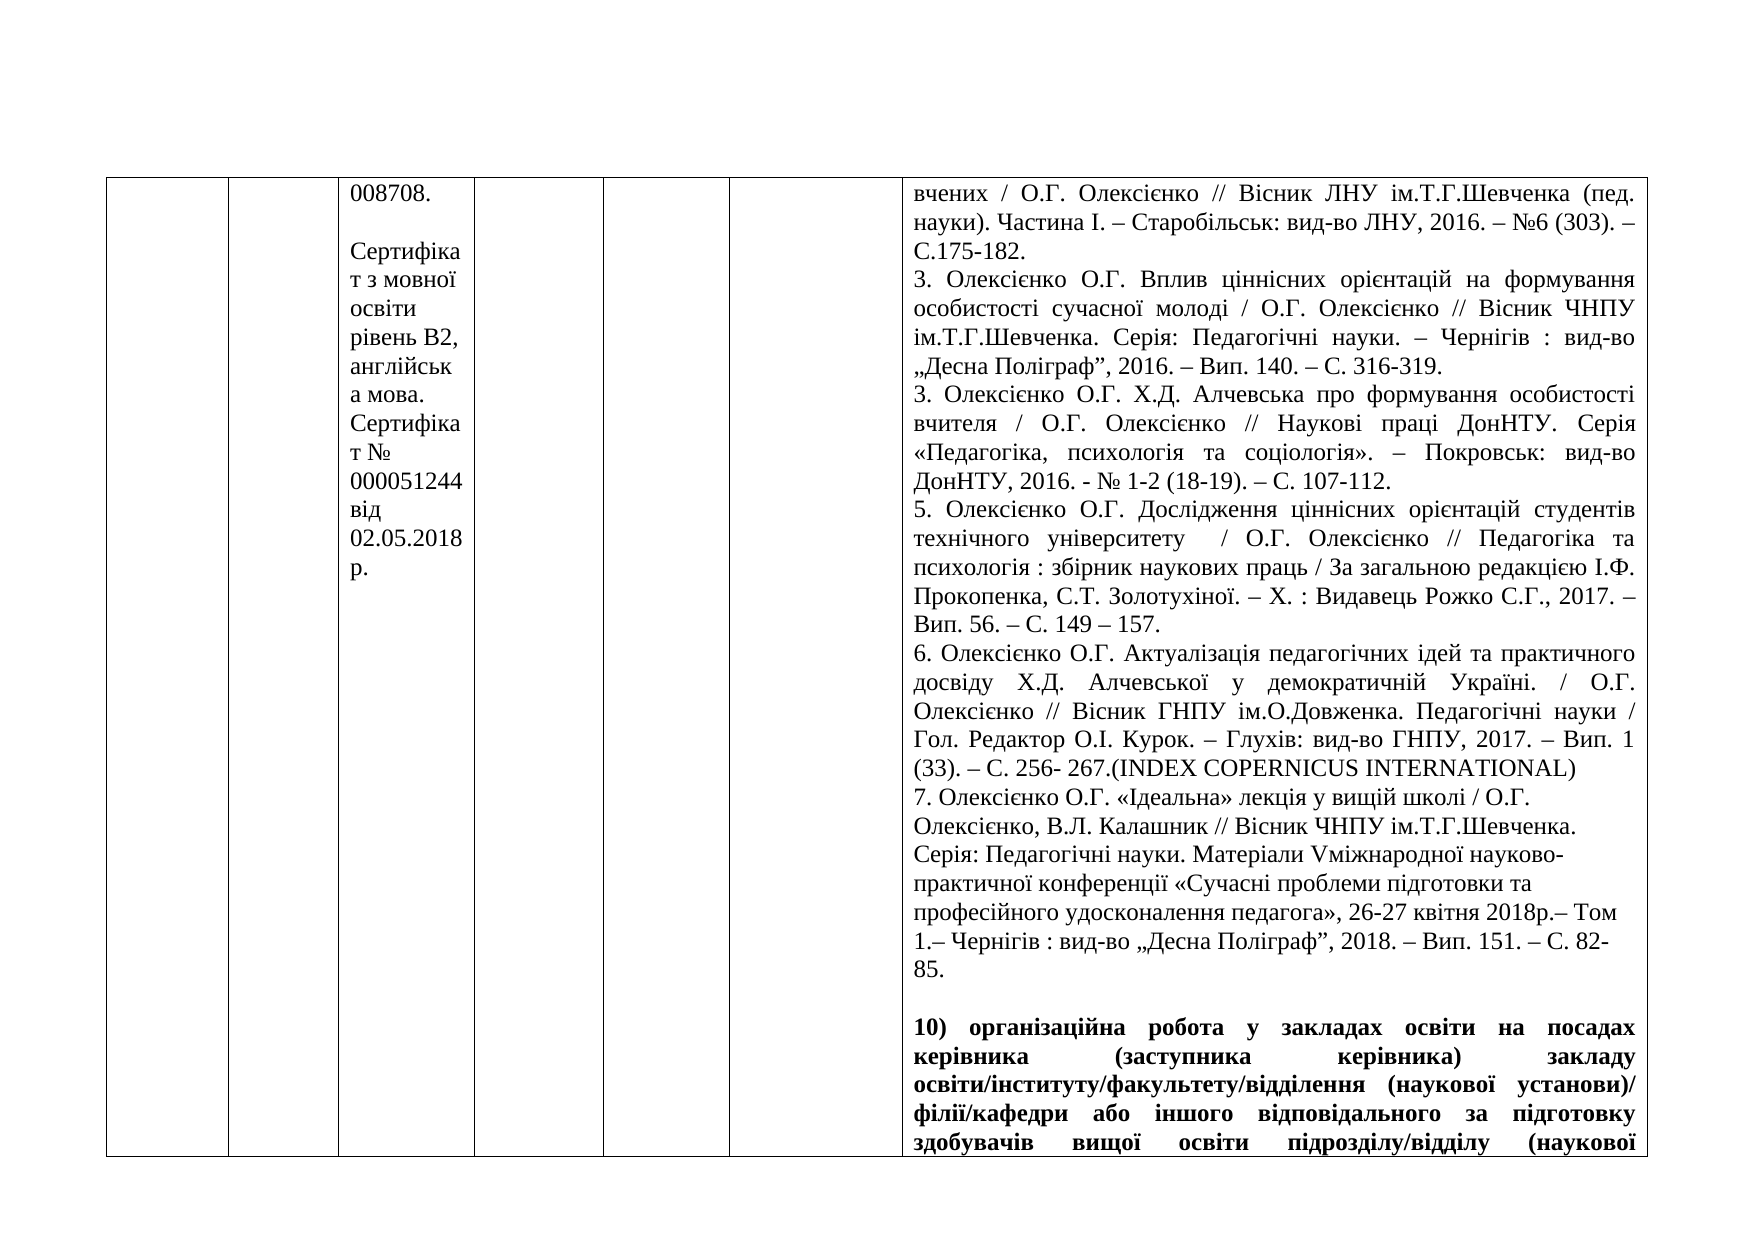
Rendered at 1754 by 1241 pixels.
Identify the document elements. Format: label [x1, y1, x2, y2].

table_cell [903, 178, 1647, 1156]
table_cell [107, 178, 228, 1156]
table_cell [229, 178, 338, 1156]
table_cell [339, 178, 474, 1156]
table_cell [604, 178, 729, 1156]
table_cell [475, 178, 603, 1156]
table_cell [730, 178, 902, 1156]
